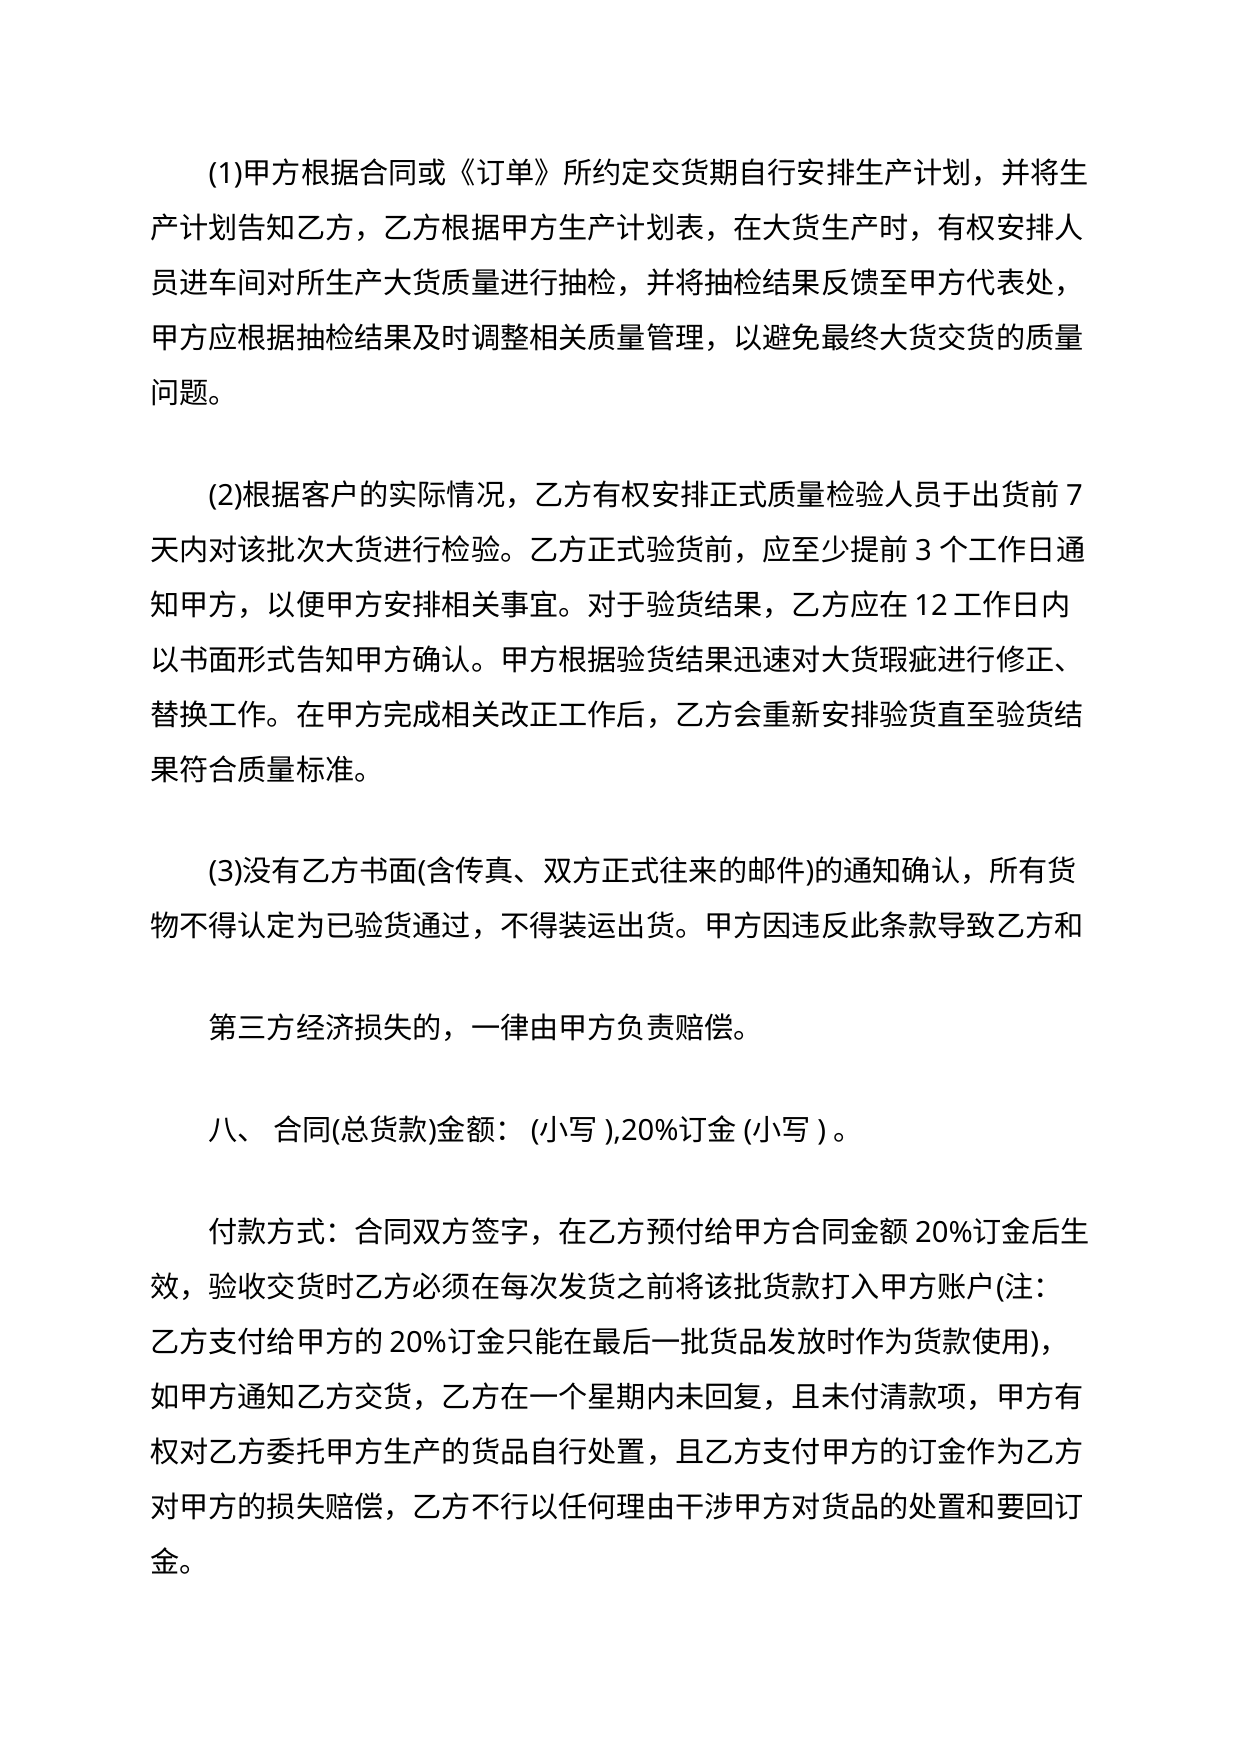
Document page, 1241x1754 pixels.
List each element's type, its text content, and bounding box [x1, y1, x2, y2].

text (1)甲方根据合同或《订单》所约定交货期自行安排生产计划，并将生产计划告知乙方，乙方根据甲方生产计划表，在大货生产时，有权安排人员进车间对所生产大货质量进行抽检，并将抽检结果反馈至甲方代表处，甲方应根据抽检结果及时调整相关质量管理，以避免最终大货交货的质量问题。 [150, 150, 1090, 412]
text (2)根据客户的实际情况，乙方有权安排正式质量检验人员于出货前 7天内对该批次大货进行检验。乙方正式验货前，应至少提前 3 个工作日通知甲方，以便甲方安排相关事宜。对于验货结果，乙方应在12工作日内以书面形式告知甲方确认。甲方根据验货结果迅速对大货瑕疵进行修正、替换工作。在甲方完成相关改正工作后，乙方会重新安排验货直至验货结果符合质量标准。 [150, 471, 1090, 788]
text 付款方式：合同双方签字，在乙方预付给甲方合同金额 20%订金后生效，验收交货时乙方必须在每次发货之前将该批货款打入甲方账户(注：乙方支付给甲方的20%订金只能在最后一批货品发放时作为货款使用)，如甲方通知乙方交货，乙方在一个星期内未回复，且未付清款项，甲方有权对乙方委托甲方生产的货品自行处置，且乙方支付甲方的订金作为乙方对甲方的损失赔偿，乙方不行以任何理由干涉甲方对货品的处置和要回订金。 [150, 1208, 1090, 1581]
text 第三方经济损失的，一律由甲方负责赔偿。 [150, 1005, 1090, 1047]
text (3)没有乙方书面(含传真、双方正式往来的邮件)的通知确认，所有货物不得认定为已验货通过，不得装运出货。甲方因违反此条款导致乙方和 [150, 848, 1090, 945]
text 八、 合同(总货款)金额： (小写 ),20%订金 (小写 ) 。 [150, 1107, 1090, 1149]
